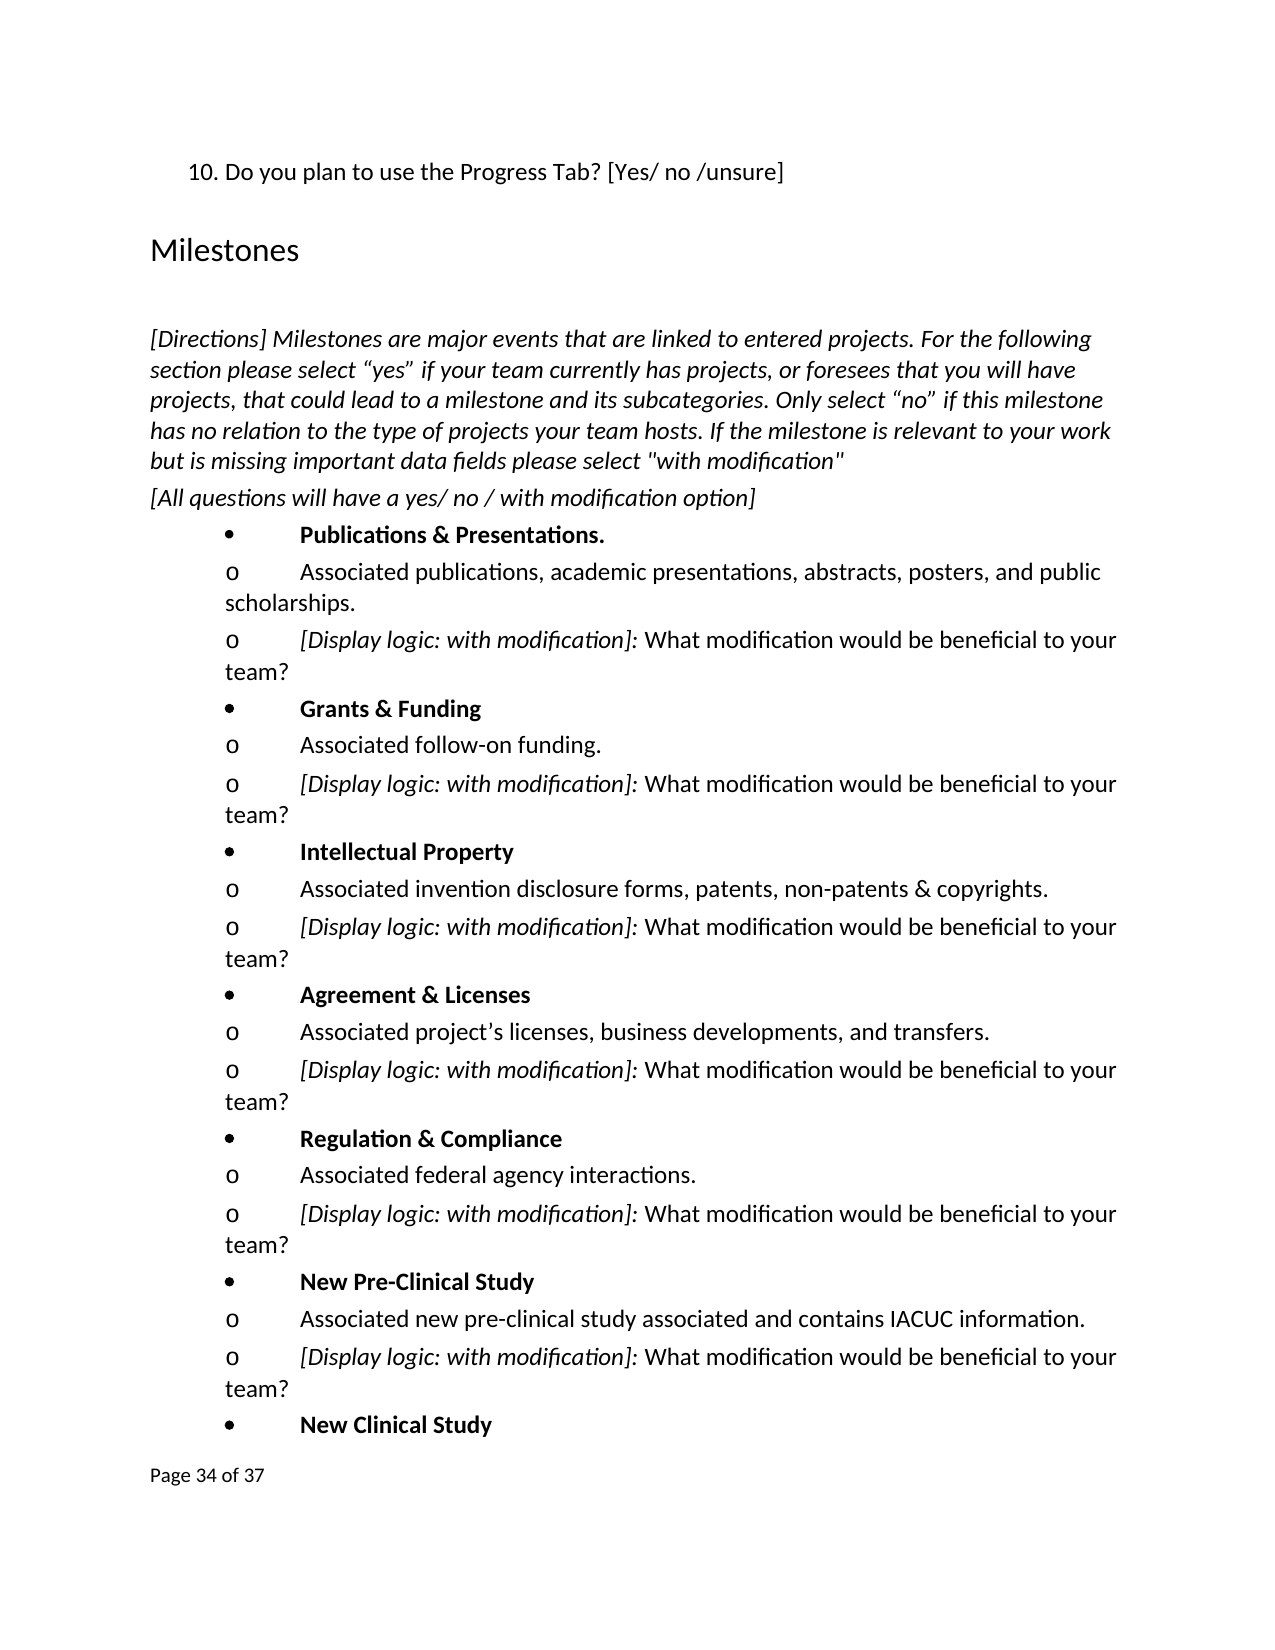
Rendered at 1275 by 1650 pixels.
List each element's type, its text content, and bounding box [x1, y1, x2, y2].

list [Display logic: with modification]: What modification would be beneficial to your team? [225, 911, 1125, 973]
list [225, 1341, 1125, 1403]
list [Display logic: with modification]: What modification would be beneficial to your team? [225, 768, 1125, 830]
list Grants & Funding [225, 693, 1125, 723]
list Publications & Presentations. [225, 519, 1125, 549]
list [Display logic: with modification]: What modification would be beneficial to your team? [225, 1054, 1125, 1117]
list [Display logic: with modification]: What modification would be beneficial to your team? [225, 624, 1125, 687]
list Associated project’s licenses, business developments, and transfers. [225, 1016, 1125, 1048]
list Associated federal agency interactions. [225, 1160, 1125, 1191]
list Associated new pre-clinical study associated and contains IACUC information. [225, 1303, 1125, 1335]
list [Display logic: with modification]: What modification would be beneficial to your team? [225, 1198, 1125, 1260]
text Milestones [150, 229, 1125, 270]
text [All questions will have a yes/ no / with modification option] [150, 482, 1125, 513]
list New Clinical Study [225, 1409, 1125, 1440]
list Associated publications, academic presentations, abstracts, posters, and public scholarships. [225, 556, 1125, 618]
list Intellectual Property [225, 836, 1125, 867]
list Associated follow-on funding. [225, 730, 1125, 761]
list Agreement & Licenses [225, 979, 1125, 1010]
list Associated invention disclosure forms, patents, non-patents & copyrights. [225, 873, 1125, 905]
list Regulation & Compliance [225, 1123, 1125, 1153]
text [Directions] Milestones are major events that are linked to entered projects. For the following section please select “yes” if your team currently has projects, or foresees that you will have projects, that could lead to a milestone and its subcategories. Only select “no” if this milestone has no relation to the type of projects your team hosts. If the milestone is relevant to your work but is missing important data fields please select "with modification" [150, 323, 1125, 476]
list New Pre-Clinical Study [225, 1266, 1125, 1297]
list Do you plan to use the Progress Tab? [Yes/ no /unsure] [187, 156, 1125, 186]
